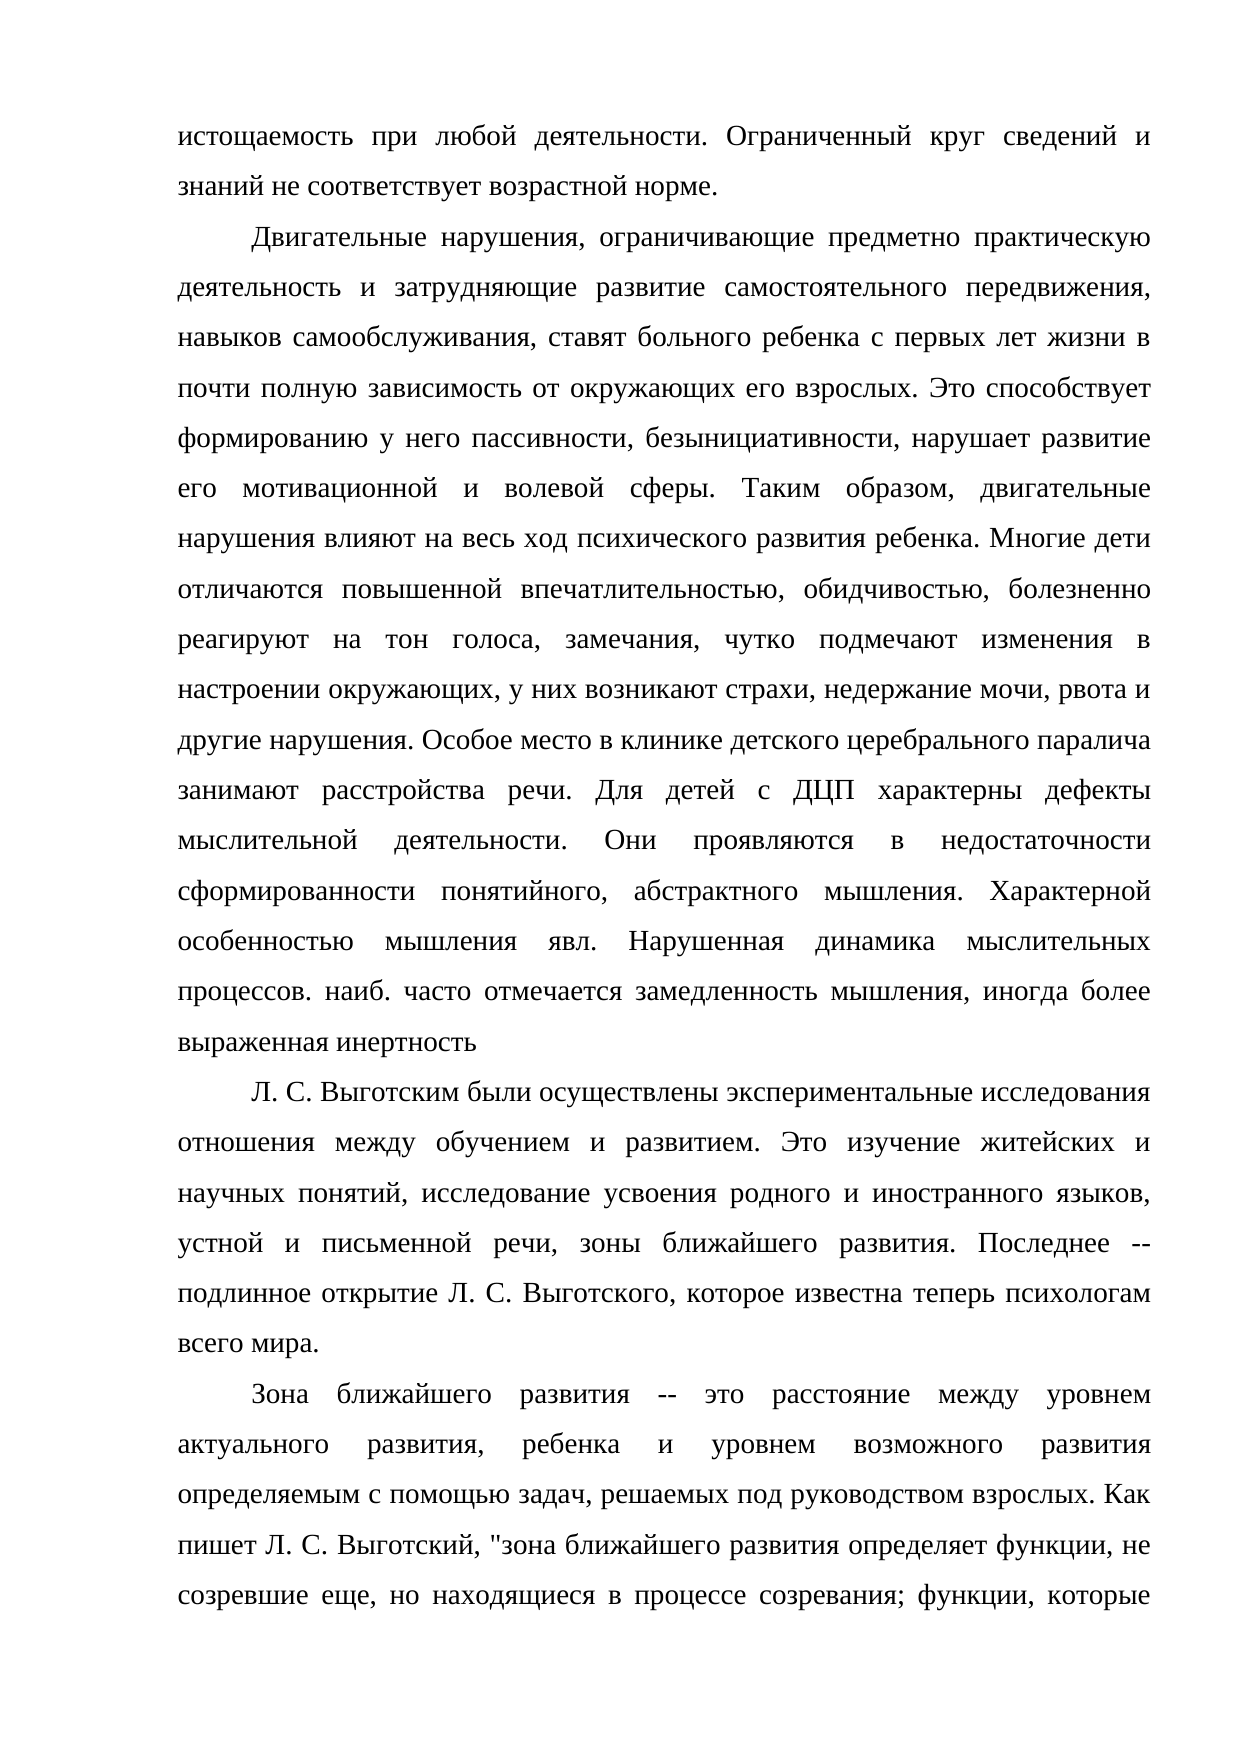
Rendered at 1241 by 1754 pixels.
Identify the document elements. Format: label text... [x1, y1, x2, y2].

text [177, 1376, 1152, 1611]
text Л. С. Выготским были осуществлены экспериментальные исследования отношения между обучением и развитием. Это изучение житейских и научных понятий, исследование усвоения родного и иностранного языков, устной и письменной речи, зоны ближайшего развития. Последнее -- подлинное открытие Л. С. Выготского, которое известна теперь психологам всего мира. [177, 1074, 1152, 1359]
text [177, 118, 1152, 202]
text Двигательные нарушения, ограничивающие предметно практическую деятельность и затрудняющие развитие самостоятельного передвижения, навыков самообслуживания, ставят больного ребенка с первых лет жизни в почти полную зависимость от окружающих его взрослых. Это способствует формированию у него пассивности, безынициативности, нарушает развитие его мотивационной и волевой сферы. Таким образом, двигательные нарушения влияют на весь ход психического развития ребенка. Многие дети отличаются повышенной впечатлительностью, обидчивостью, болезненно реагируют на тон голоса, замечания, чутко подмечают изменения в настроении окружающих, у них возникают страхи, недержание мочи, рвота и другие нарушения. Особое место в клинике детского церебрального паралича занимают расстройства речи. Для детей с ДЦП характерны дефекты мыслительной деятельности. Они проявляются в недостаточности сформированности понятийного, абстрактного мышления. Характерной особенностью мышления явл. Нарушенная динамика мыслительных процессов. наиб. часто отмечается замедленность мышления, иногда более выраженная инертность [177, 219, 1152, 1057]
